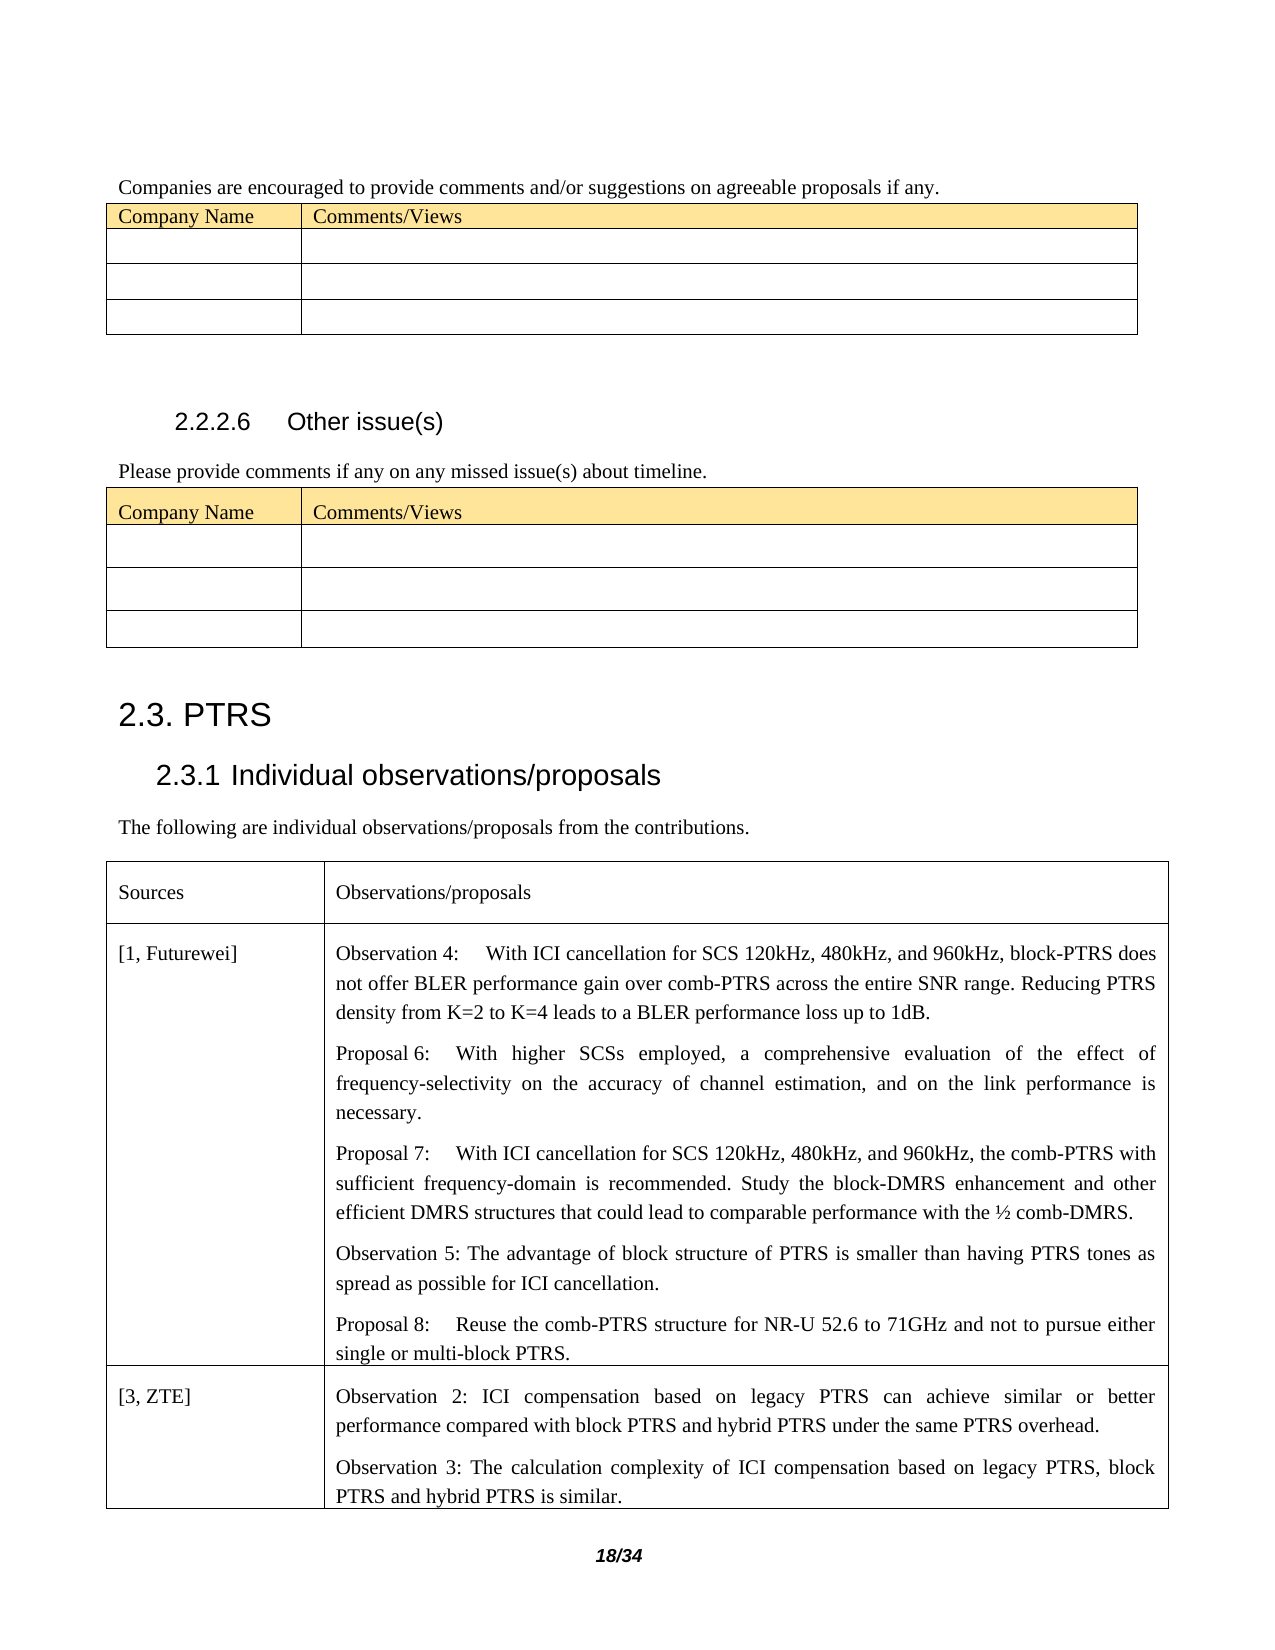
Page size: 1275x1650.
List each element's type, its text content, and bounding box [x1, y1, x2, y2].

text Please provide comments if any on any missed issue(s) about timeline. [118, 459, 1157, 483]
text The following are individual observations/proposals from the contributions. [118, 815, 1157, 839]
table_header Company Name [107, 204, 301, 228]
table_cell [107, 264, 301, 299]
subtitle 2.3. PTRS [118, 695, 1157, 733]
table_header Comments/Views [302, 488, 1137, 524]
table_header Comments/Views [302, 204, 1137, 228]
table_cell [302, 300, 1137, 334]
table_cell [107, 300, 301, 334]
table_cell [107, 568, 301, 610]
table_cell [325, 1366, 1168, 1508]
table_cell Observation 4: With ICI cancellation for SCS 120kHz, 480kHz, and 960kHz, block-PTRS does not offer BLER performance gain over comb-PTRS across the entire SNR range. Reducing PTRS density from K=2 to K=4 leads to a BLER performance loss up to 1dB. Proposal 6: With higher SCSs employed, a comprehensive evaluation of the effect of frequency-selectivity on the accuracy of channel estimation, and on the link performance is necessary. Proposal 7: With ICI cancellation for SCS 120kHz, 480kHz, and 960kHz, the comb-PTRS with sufficient frequency-domain is recommended. Study the block-DMRS enhancement and other efficient DMRS structures that could lead to comparable performance with the ½ comb-DMRS. Observation 5: The advantage of block structure of PTRS is smaller than having PTRS tones as spread as possible for ICI cancellation. Proposal 8: Reuse the comb-PTRS structure for NR-U 52.6 to 71GHz and not to pursue either single or multi-block PTRS. [325, 924, 1168, 1365]
table_cell [302, 525, 1137, 567]
table_cell [302, 611, 1137, 647]
table_cell [302, 229, 1137, 263]
table_cell [107, 611, 301, 647]
text Companies are encouraged to provide comments and/or suggestions on agreeable proposals if any. [118, 175, 1157, 199]
subtitle Individual observations/proposals [156, 758, 1157, 791]
table_cell [107, 229, 301, 263]
table_header Observations/proposals [325, 862, 1168, 923]
table_cell [302, 568, 1137, 610]
subtitle Other issue(s) [174, 407, 1157, 436]
table_cell [107, 525, 301, 567]
table_cell [302, 264, 1137, 299]
table_header Company Name [107, 488, 301, 524]
table_cell [3, ZTE] [107, 1366, 324, 1508]
table_header Sources [107, 862, 324, 923]
table_cell [1, Futurewei] [107, 924, 324, 1365]
